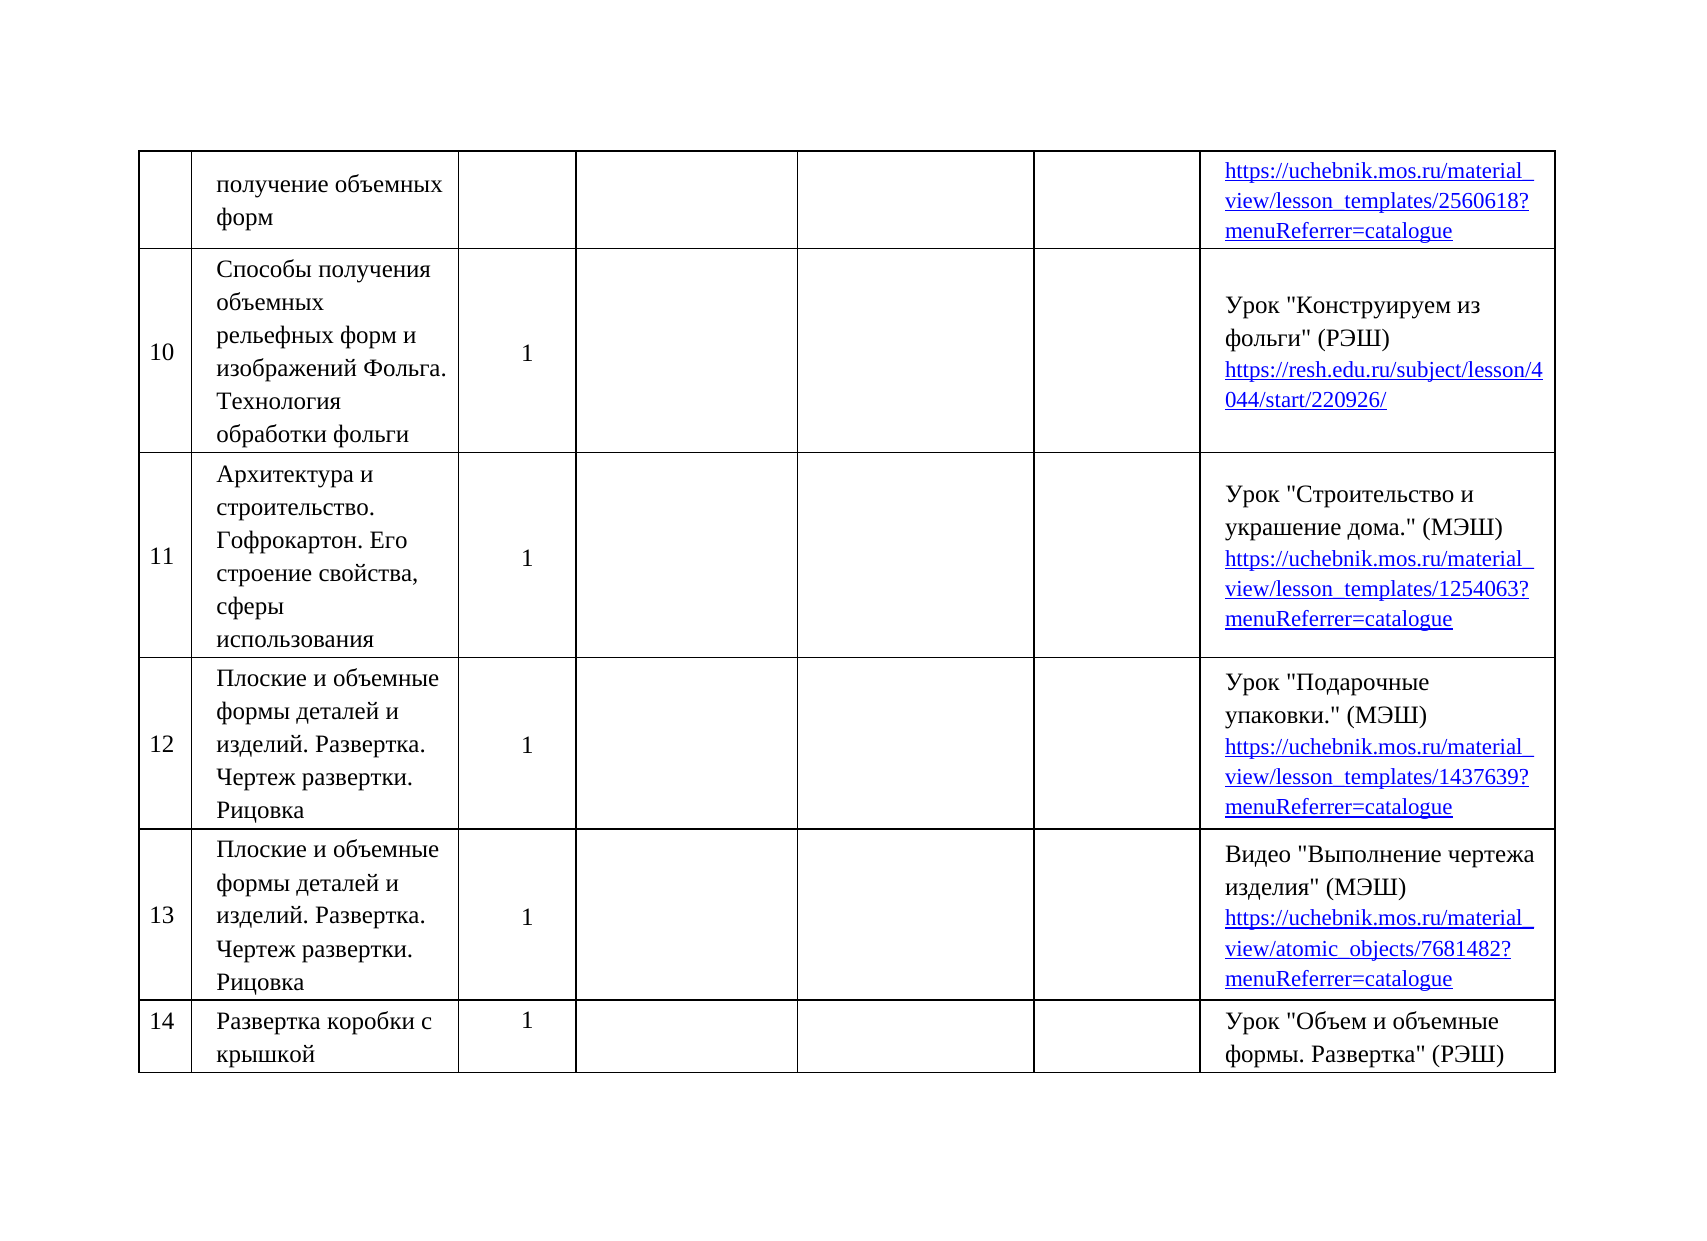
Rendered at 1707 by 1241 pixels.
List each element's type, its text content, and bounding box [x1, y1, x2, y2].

table_cell [577, 453, 797, 656]
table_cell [1201, 1001, 1554, 1072]
table_cell [577, 249, 797, 452]
table_cell 1 [459, 249, 575, 452]
table_cell [577, 152, 797, 247]
table_cell [1035, 249, 1199, 452]
table_cell 1 [459, 453, 575, 656]
table_cell Урок "Строительство и украшение дома." (МЭШ) https://uchebnik.mos.ru/material_view/lesson_templates/1254063?menuReferrer=catalogue [1201, 453, 1554, 656]
table_cell 10 [140, 249, 191, 452]
table_cell [798, 152, 1033, 247]
table_cell [798, 1001, 1033, 1072]
table_cell 13 [140, 830, 191, 999]
table_cell Плоские и объемные формы деталей и изделий. Развертка. Чертеж развертки. Рицовка [192, 658, 458, 828]
table_cell 1 [459, 152, 575, 247]
table_cell [798, 249, 1033, 452]
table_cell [192, 1001, 458, 1072]
table_cell 14 [140, 1001, 191, 1072]
table_cell [1035, 1001, 1199, 1072]
table_cell [1035, 830, 1199, 999]
table_cell Урок "Конструируем из фольги" (РЭШ) https://resh.edu.ru/subject/lesson/4044/start/220926/ [1201, 249, 1554, 452]
table_cell Архитектура и строительство. Гофрокартон. Его строение свойства, сферы использования [192, 453, 458, 656]
table_cell [577, 830, 797, 999]
table_cell [798, 830, 1033, 999]
table_cell [798, 658, 1033, 828]
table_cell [1201, 152, 1554, 247]
table_cell [1035, 453, 1199, 656]
table_cell 1 [459, 1001, 575, 1072]
table_cell 9 [140, 152, 191, 247]
table_cell 1 [459, 658, 575, 828]
table_cell [1035, 152, 1199, 247]
table_cell 1 [459, 830, 575, 999]
table_cell [577, 1001, 797, 1072]
table_cell 11 [140, 453, 191, 656]
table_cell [192, 152, 458, 247]
table_cell [577, 658, 797, 828]
table_cell 12 [140, 658, 191, 828]
table_cell Урок "Подарочные упаковки." (МЭШ) https://uchebnik.mos.ru/material_view/lesson_templates/1437639?menuReferrer=catalogue [1201, 658, 1554, 828]
table_cell Способы получения объемных рельефных форм и изображений Фольга. Технология обработки фольги [192, 249, 458, 452]
table_cell Плоские и объемные формы деталей и изделий. Развертка. Чертеж развертки. Рицовка [192, 830, 458, 999]
table_cell [1035, 658, 1199, 828]
table_cell [798, 453, 1033, 656]
table_cell Видео "Выполнение чертежа изделия" (МЭШ) https://uchebnik.mos.ru/material_view/atomic_objects/7681482?menuReferrer=catalogue [1201, 830, 1554, 999]
